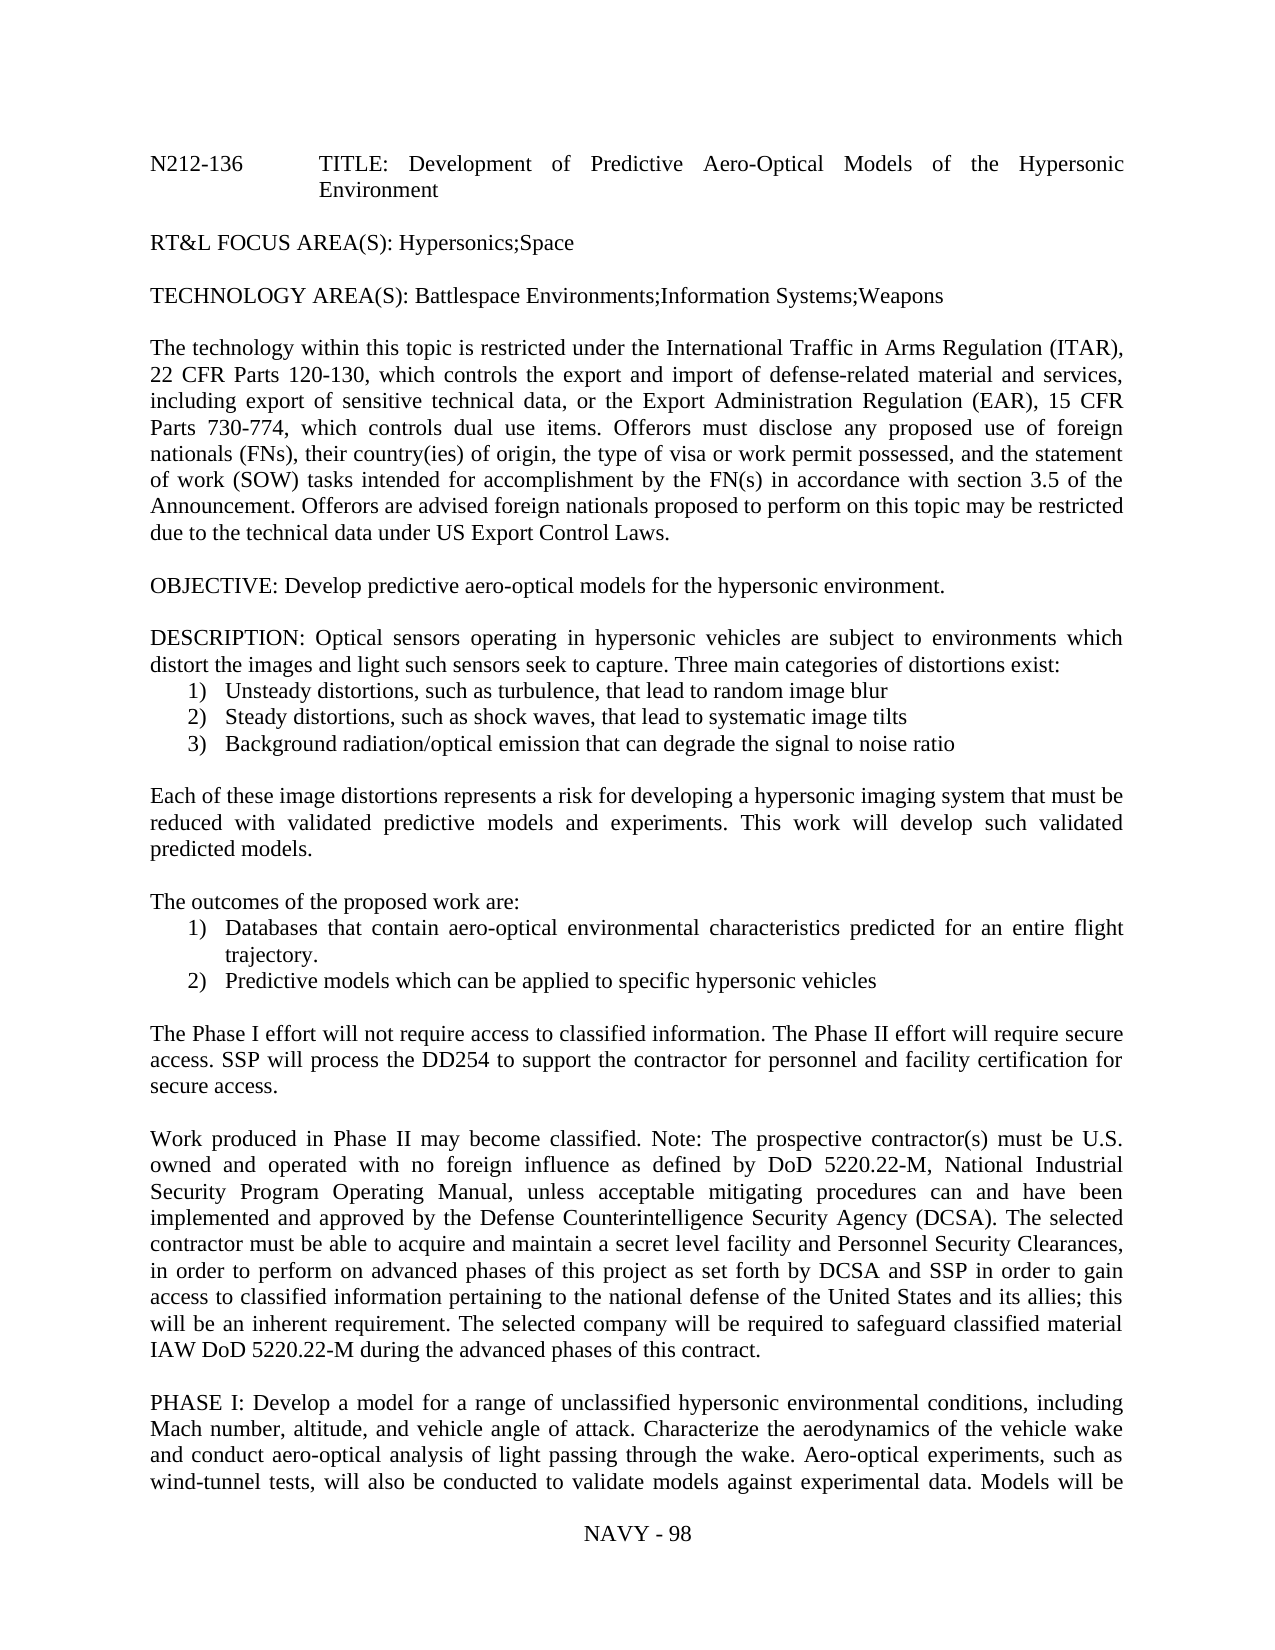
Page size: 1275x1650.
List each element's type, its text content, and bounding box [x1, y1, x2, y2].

list Predictive models which can be applied to specific hypersonic vehicles [187, 967, 1125, 993]
list Background radiation/optical emission that can degrade the signal to noise ratio [187, 730, 1125, 756]
text RT&L FOCUS AREA(S): Hypersonics;Space [150, 229, 1125, 255]
list Unsteady distortions, such as turbulence, that lead to random image blur [187, 677, 1125, 703]
list Steady distortions, such as shock waves, that lead to systematic image tilts [187, 703, 1125, 730]
text The technology within this topic is restricted under the International Traffic in Arms Regulation (ITAR), 22 CFR Parts 120-130, which controls the export and import of defense-related material and services, including export of sensitive technical data, or the Export Administration Regulation (EAR), 15 CFR Parts 730-774, which controls dual use items. Offerors must disclose any proposed use of foreign nationals (FNs), their country(ies) of origin, the type of visa or work permit possessed, and the statement of work (SOW) tasks intended for accomplishment by the FN(s) in accordance with section 3.5 of the Announcement. Offerors are advised foreign nationals proposed to perform on this topic may be restricted due to the technical data under US Export Control Laws. [150, 334, 1125, 545]
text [150, 1389, 1125, 1494]
text Work produced in Phase II may become classified. Note: The prospective contractor(s) must be U.S. owned and operated with no foreign influence as defined by DoD 5220.22-M, National Industrial Security Program Operating Manual, unless acceptable mitigating procedures can and have been implemented and approved by the Defense Counterintelligence Security Agency (DCSA). The selected contractor must be able to acquire and maintain a secret level facility and Personnel Security Clearances, in order to perform on advanced phases of this project as set forth by DCSA and SSP in order to gain access to classified information pertaining to the national defense of the United States and its allies; this will be an inherent requirement. The selected company will be required to safeguard classified material IAW DoD 5220.22-M during the advanced phases of this contract. [150, 1125, 1125, 1362]
text N212-136 TITLE: Development of Predictive Aero-Optical Models of the Hypersonic Environment [150, 150, 1125, 203]
text DESCRIPTION: Optical sensors operating in hypersonic vehicles are subject to environments which distort the images and light such sensors seek to capture. Three main categories of distortions exist: [150, 624, 1125, 677]
text The Phase I effort will not require access to classified information. The Phase II effort will require secure access. SSP will process the DD254 to support the contractor for personnel and facility certification for secure access. [150, 1020, 1125, 1099]
text The outcomes of the proposed work are: [150, 888, 1125, 914]
text OBJECTIVE: Develop predictive aero-optical models for the hypersonic environment. [150, 572, 1125, 598]
list Databases that contain aero-optical environmental characteristics predicted for an entire flight trajectory. [187, 914, 1125, 967]
text Each of these image distortions represents a risk for developing a hypersonic imaging system that must be reduced with validated predictive models and experiments. This work will develop such validated predicted models. [150, 782, 1125, 862]
text TECHNOLOGY AREA(S): Battlespace Environments;Information Systems;Weapons [150, 282, 1125, 308]
